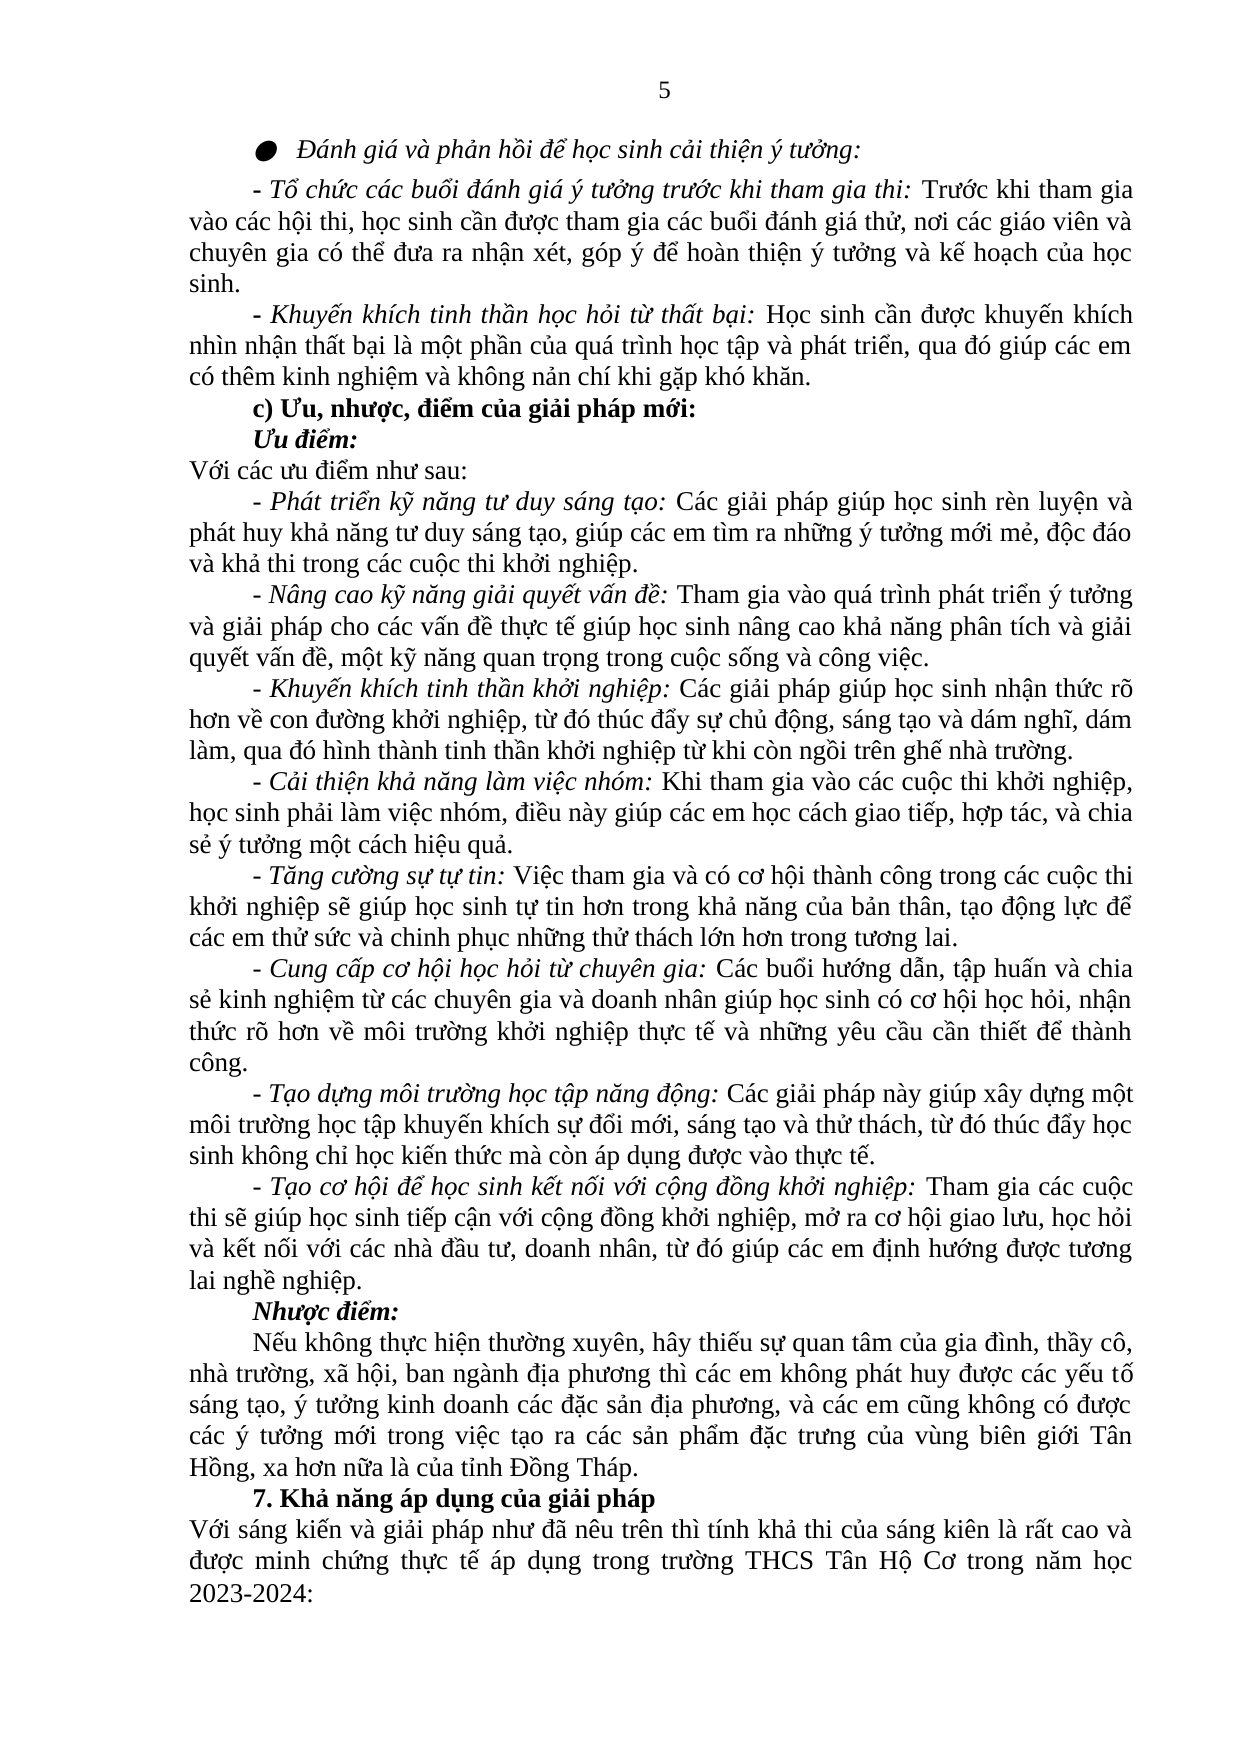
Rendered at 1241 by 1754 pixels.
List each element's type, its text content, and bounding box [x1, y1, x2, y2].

text - Cung cấp cơ hội học hỏi từ chuyên gia: Các buổi hướng dẫn, tập huấn và chia sẻ kinh nghiệm từ các chuyên gia và doanh nhân giúp học sinh có cơ hội học hỏi, nhận thức rõ hơn về môi trường khởi nghiệp thực tế và những yêu cầu cần thiết để thành công. [189, 952, 1134, 1077]
text - Khuyến khích tinh thần học hỏi từ thất bại: Học sinh cần được khuyến khích nhìn nhận thất bại là một phần của quá trình học tập và phát triển, qua đó giúp các em có thêm kinh nghiệm và không nản chí khi gặp khó khăn. [189, 298, 1134, 392]
text - Tăng cường sự tự tin: Việc tham gia và có cơ hội thành công trong các cuộc thi khởi nghiệp sẽ giúp học sinh tự tin hơn trong khả năng của bản thân, tạo động lực để các em thử sức và chinh phục những thử thách lớn hơn trong tương lai. [189, 859, 1134, 952]
text - Tạo dựng môi trường học tập năng động: Các giải pháp này giúp xây dựng một môi trường học tập khuyến khích sự đổi mới, sáng tạo và thử thách, từ đó thúc đẩy học sinh không chỉ học kiến thức mà còn áp dụng được vào thực tế. [189, 1077, 1134, 1170]
text - Khuyến khích tinh thần khởi nghiệp: Các giải pháp giúp học sinh nhận thức rõ hơn về con đường khởi nghiệp, từ đó thúc đẩy sự chủ động, sáng tạo và dám nghĩ, dám làm, qua đó hình thành tinh thần khởi nghiệp từ khi còn ngồi trên ghế nhà trường. [189, 672, 1134, 765]
text Nếu không thực hiện thường xuyên, hây thiếu sự quan tâm của gia đình, thầy cô, nhà trường, xã hội, ban ngành địa phương thì các em không phát huy được các yếu tố sáng tạo, ý tưởng kinh doanh các đặc sản địa phương, và các em cũng không có được các ý tưởng mới trong việc tạo ra các sản phẩm đặc trưng của vùng biên giới Tân Hồng, xa hơn nữa là của tỉnh Đồng Tháp. [189, 1326, 1134, 1482]
text 7. Khả năng áp dụng của giải pháp [189, 1482, 1134, 1513]
text - Nâng cao kỹ năng giải quyết vấn đề: Tham gia vào quá trình phát triển ý tưởng và giải pháp cho các vấn đề thực tế giúp học sinh nâng cao khả năng phân tích và giải quyết vấn đề, một kỹ năng quan trọng trong cuộc sống và công việc. [189, 578, 1134, 672]
text Ưu điểm: [189, 423, 1134, 454]
text Nhược điểm: [189, 1295, 1134, 1326]
text - Phát triển kỹ năng tư duy sáng tạo: Các giải pháp giúp học sinh rèn luyện và phát huy khả năng tư duy sáng tạo, giúp các em tìm ra những ý tưởng mới mẻ, độc đáo và khả thi trong các cuộc thi khởi nghiệp. [189, 485, 1134, 578]
text c) Ưu, nhược, điểm của giải pháp mới: [189, 392, 1134, 423]
list Đánh giá và phản hồi để học sinh cải thiện ý tưởng: [252, 118, 1134, 174]
text - Tổ chức các buổi đánh giá ý tưởng trước khi tham gia thi: Trước khi tham gia vào các hội thi, học sinh cần được tham gia các buổi đánh giá thử, nơi các giáo viên và chuyên gia có thể đưa ra nhận xét, góp ý để hoàn thiện ý tưởng và kế hoạch của học sinh. [189, 174, 1134, 298]
text - Cải thiện khả năng làm việc nhóm: Khi tham gia vào các cuộc thi khởi nghiệp, học sinh phải làm việc nhóm, điều này giúp các em học cách giao tiếp, hợp tác, và chia sẻ ý tưởng một cách hiệu quả. [189, 765, 1134, 859]
text - Tạo cơ hội để học sinh kết nối với cộng đồng khởi nghiệp: Tham gia các cuộc thi sẽ giúp học sinh tiếp cận với cộng đồng khởi nghiệp, mở ra cơ hội giao lưu, học hỏi và kết nối với các nhà đầu tư, doanh nhân, từ đó giúp các em định hướng được tương lai nghề nghiệp. [189, 1170, 1134, 1295]
text Với các ưu điểm như sau: [189, 454, 1134, 485]
text Với sáng kiến và giải pháp như đã nêu trên thì tính khả thi của sáng kiên là rất cao và được minh chứng thực tế áp dụng trong trường THCS Tân Hộ Cơ trong năm học 2023-2024: [189, 1513, 1134, 1609]
